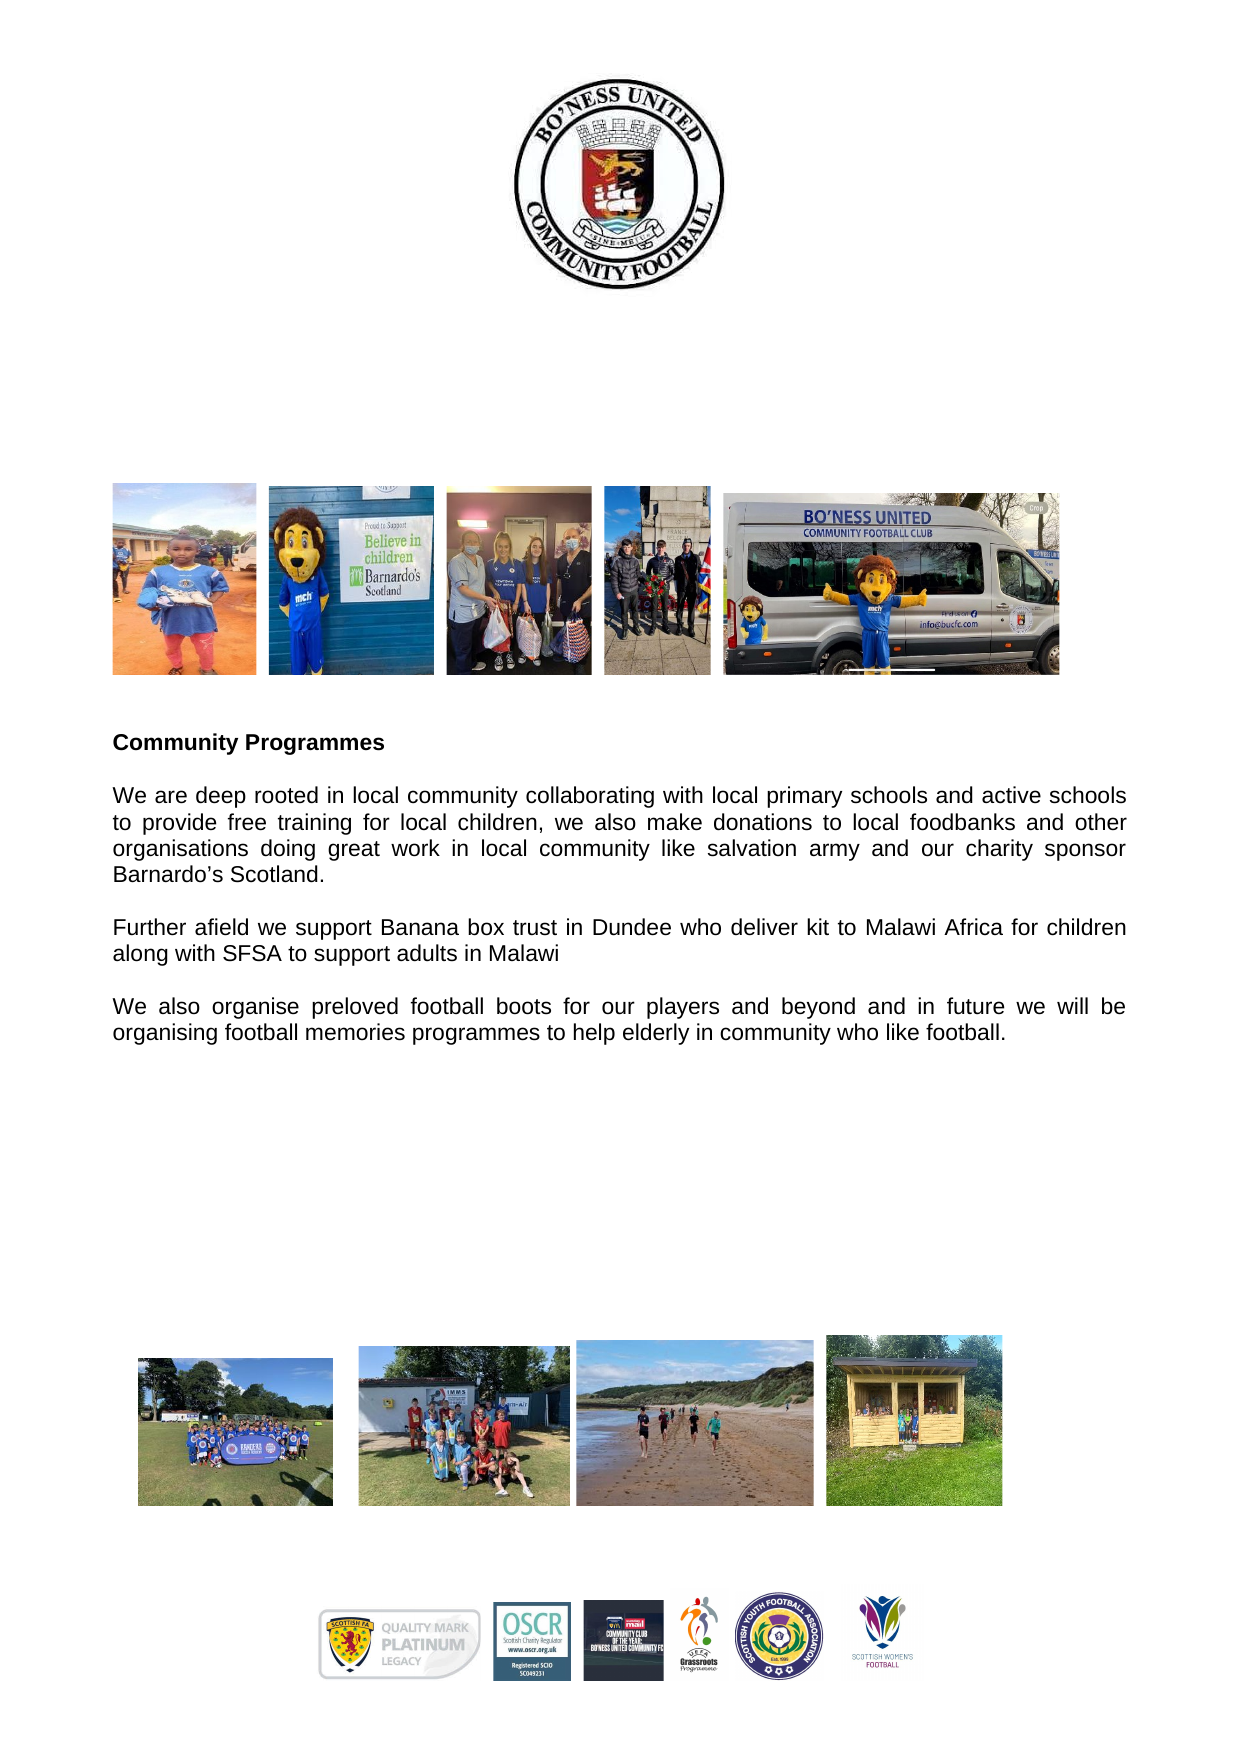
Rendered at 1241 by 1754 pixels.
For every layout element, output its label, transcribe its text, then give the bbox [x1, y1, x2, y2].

picture [268, 486, 434, 675]
picture [268, 580, 278, 584]
picture [493, 1602, 571, 1681]
text We also organise preloved football boots for our players and beyond and in future we will be organising football memories programmes to help elderly in community who like football. [112, 993, 1128, 1046]
picture [583, 1600, 664, 1681]
picture [723, 493, 1060, 675]
picture [508, 73, 732, 298]
picture [604, 486, 711, 675]
picture [446, 486, 592, 675]
picture [112, 483, 257, 675]
text We are deep rooted in local community collaborating with local primary schools and active schools to provide free training for local children, we also make donations to local foodbanks and other organisations doing great work in local community like salvation army and our charity sponsor Barnardo’s Scotland. [112, 782, 1128, 887]
picture [826, 1335, 1003, 1506]
picture [840, 1584, 925, 1681]
picture [576, 1340, 814, 1506]
picture [268, 614, 277, 621]
picture [358, 1346, 570, 1506]
picture [735, 1591, 824, 1681]
text Community Programmes [112, 729, 1128, 756]
text Further afield we support Banana box trust in Dundee who deliver kit to Malawi Africa for children along with SFSA to support adults in Malawi [112, 914, 1128, 967]
picture [315, 1606, 481, 1681]
picture [138, 1358, 333, 1506]
